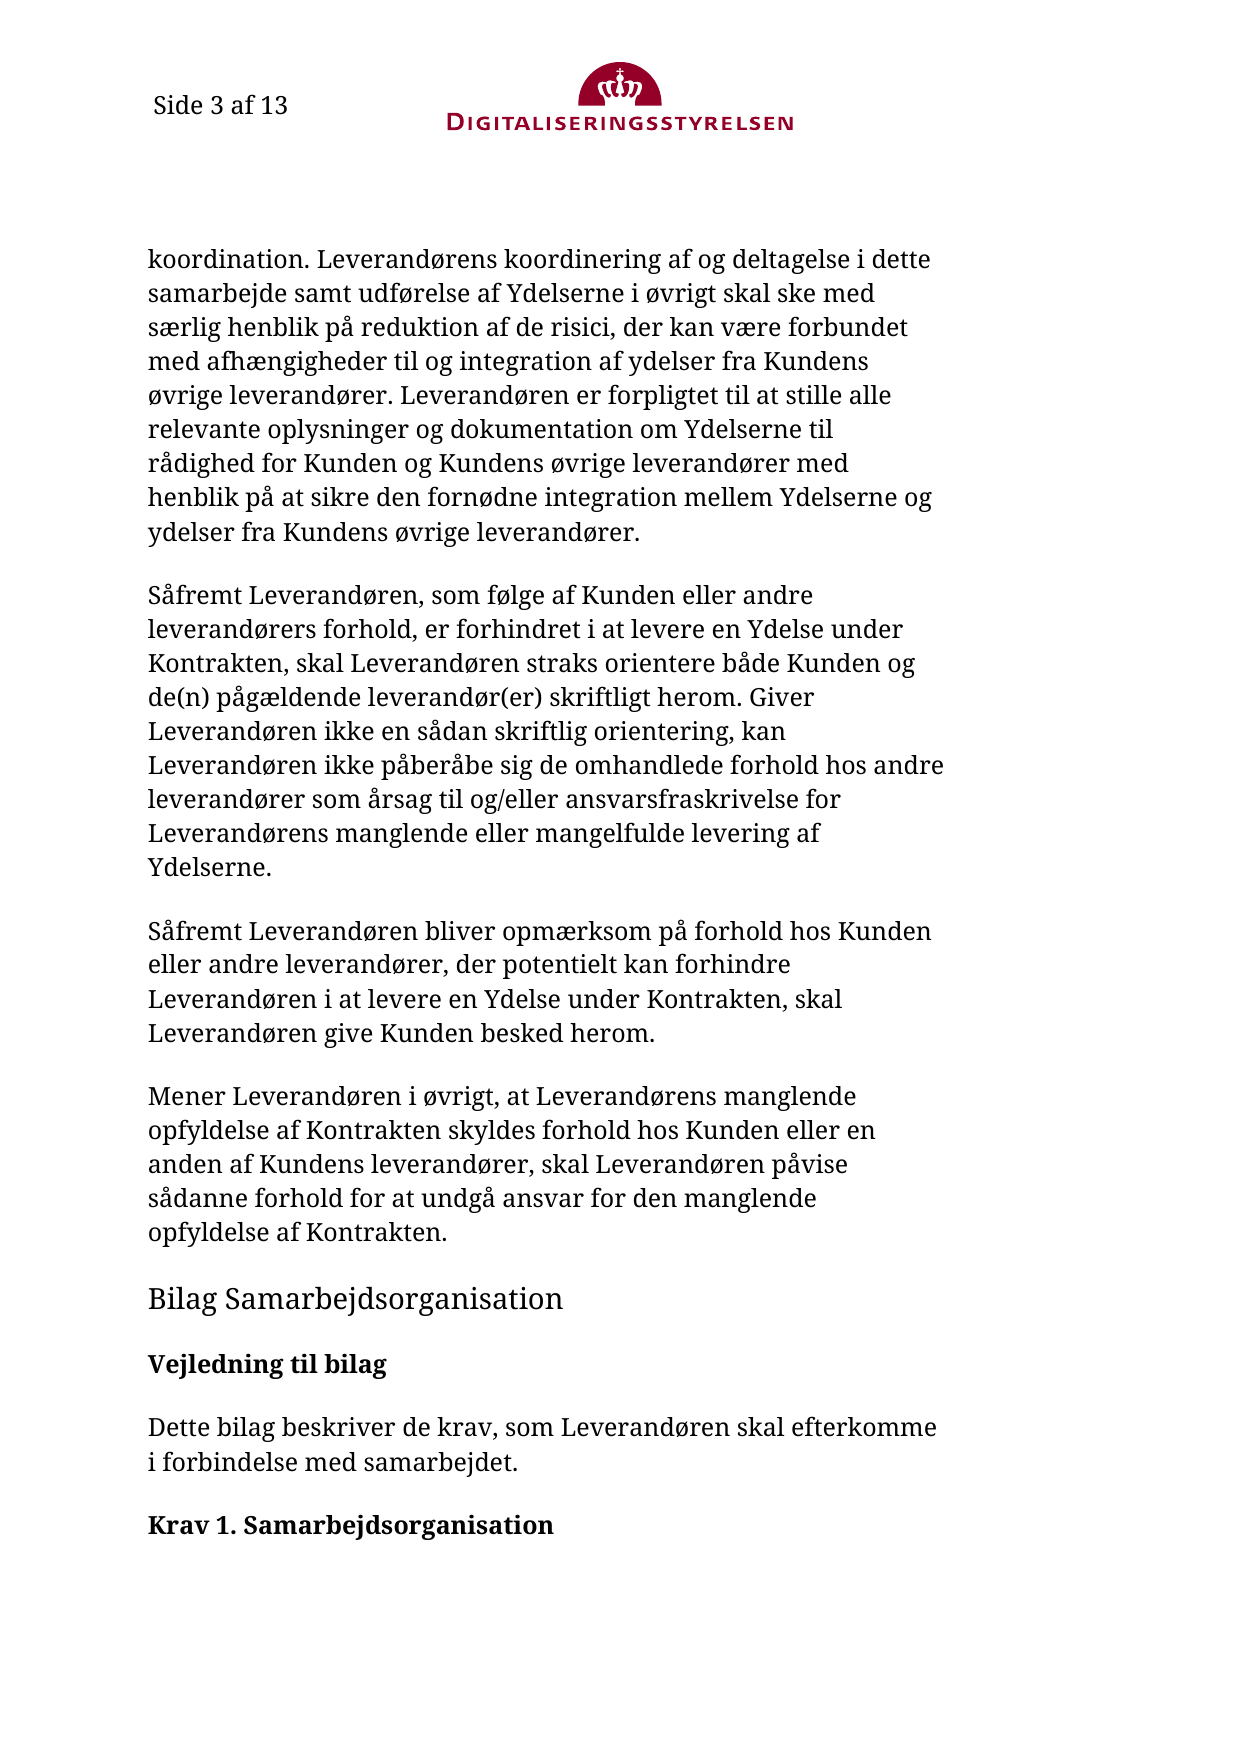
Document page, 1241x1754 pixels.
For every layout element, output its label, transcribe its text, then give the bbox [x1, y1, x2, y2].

subtitle Bilag Samarbejdsorganisation [148, 1278, 945, 1318]
text Dette bilag beskriver de krav, som Leverandøren skal efterkomme i forbindelse med samarbejdet. [148, 1410, 945, 1478]
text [148, 242, 945, 548]
text Såfremt Leverandøren, som følge af Kunden eller andre leverandørers forhold, er forhindret i at levere en Ydelse under Kontrakten, skal Leverandøren straks orientere både Kunden og de(n) pågældende leverandør(er) skriftligt herom. Giver Leverandøren ikke en sådan skriftlig orientering, kan Leverandøren ikke påberåbe sig de omhandlede forhold hos andre leverandører som årsag til og/eller ansvarsfraskrivelse for Leverandørens manglende eller mangelfulde levering af Ydelserne. [148, 577, 945, 884]
text Såfremt Leverandøren bliver opmærksom på forhold hos Kunden eller andre leverandører, der potentielt kan forhindre Leverandøren i at levere en Ydelse under Kontrakten, skal Leverandøren give Kunden besked herom. [148, 913, 945, 1049]
text Mener Leverandøren i øvrigt, at Leverandørens manglende opfyldelse af Kontrakten skyldes forhold hos Kunden eller en anden af Kundens leverandører, skal Leverandøren påvise sådanne forhold for at undgå ansvar for den manglende opfyldelse af Kontrakten. [148, 1078, 945, 1249]
subtitle Vejledning til bilag [148, 1347, 945, 1381]
subtitle Krav 1. Samarbejdsorganisation [148, 1507, 945, 1541]
